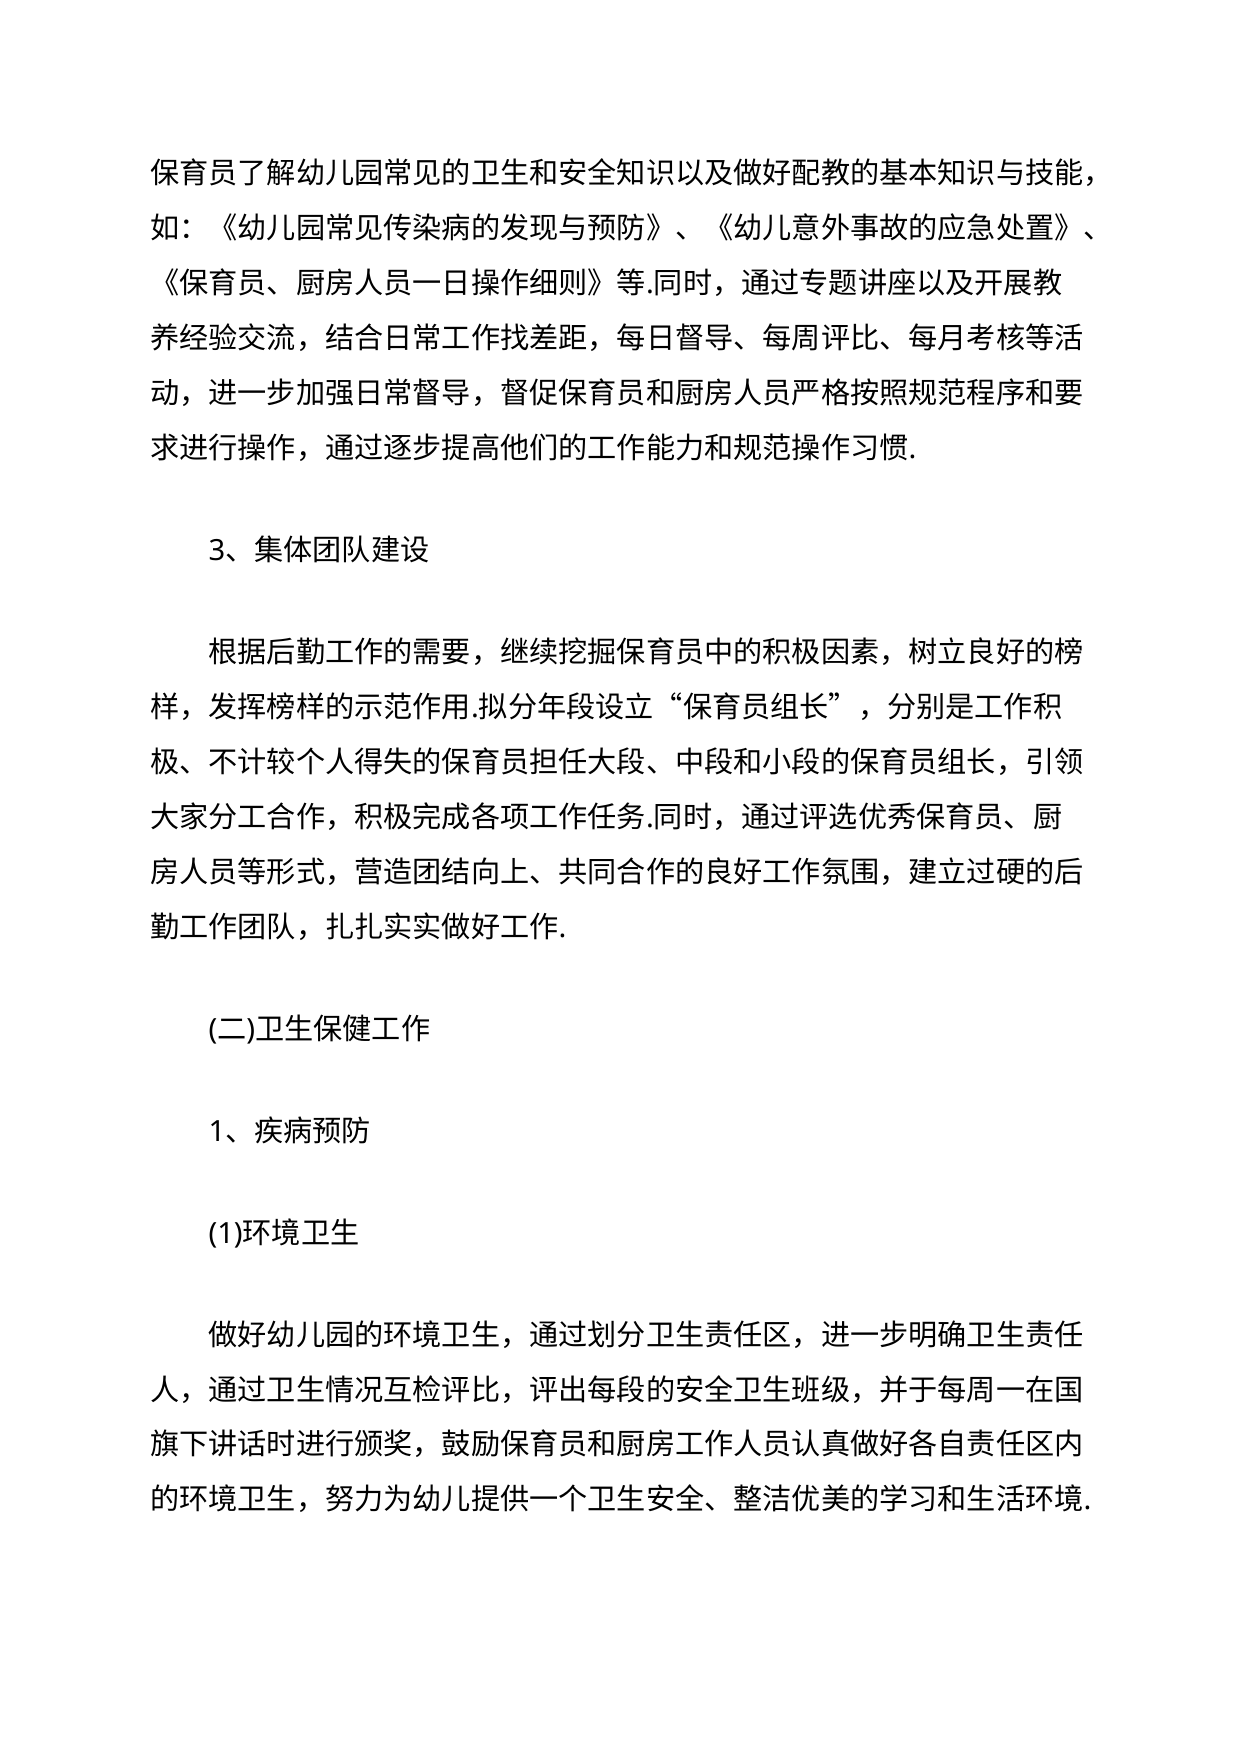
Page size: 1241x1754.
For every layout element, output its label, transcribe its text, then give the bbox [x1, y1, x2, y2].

text 做好幼儿园的环境卫生，通过划分卫生责任区，进一步明确卫生责任人，通过卫生情况互检评比，评出每段的安全卫生班级，并于每周一在国旗下讲话时进行颁奖，鼓励保育员和厨房工作人员认真做好各自责任区内的环境卫生，努力为幼儿提供一个卫生安全、整洁优美的学习和生活环境. [150, 1311, 1090, 1518]
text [150, 150, 1090, 467]
text (二)卫生保健工作 [150, 1005, 1090, 1048]
text 3、集体团队建设 [150, 527, 1090, 569]
text 1、疾病预防 [150, 1107, 1090, 1149]
text 根据后勤工作的需要，继续挖掘保育员中的积极因素，树立良好的榜样，发挥榜样的示范作用.拟分年段设立“保育员组长”，分别是工作积极、不计较个人得失的保育员担任大段、中段和小段的保育员组长，引领大家分工合作，积极完成各项工作任务.同时，通过评选优秀保育员、厨房人员等形式，营造团结向上、共同合作的良好工作氛围，建立过硬的后勤工作团队，扎扎实实做好工作. [150, 628, 1090, 946]
text (1)环境卫生 [150, 1209, 1090, 1252]
